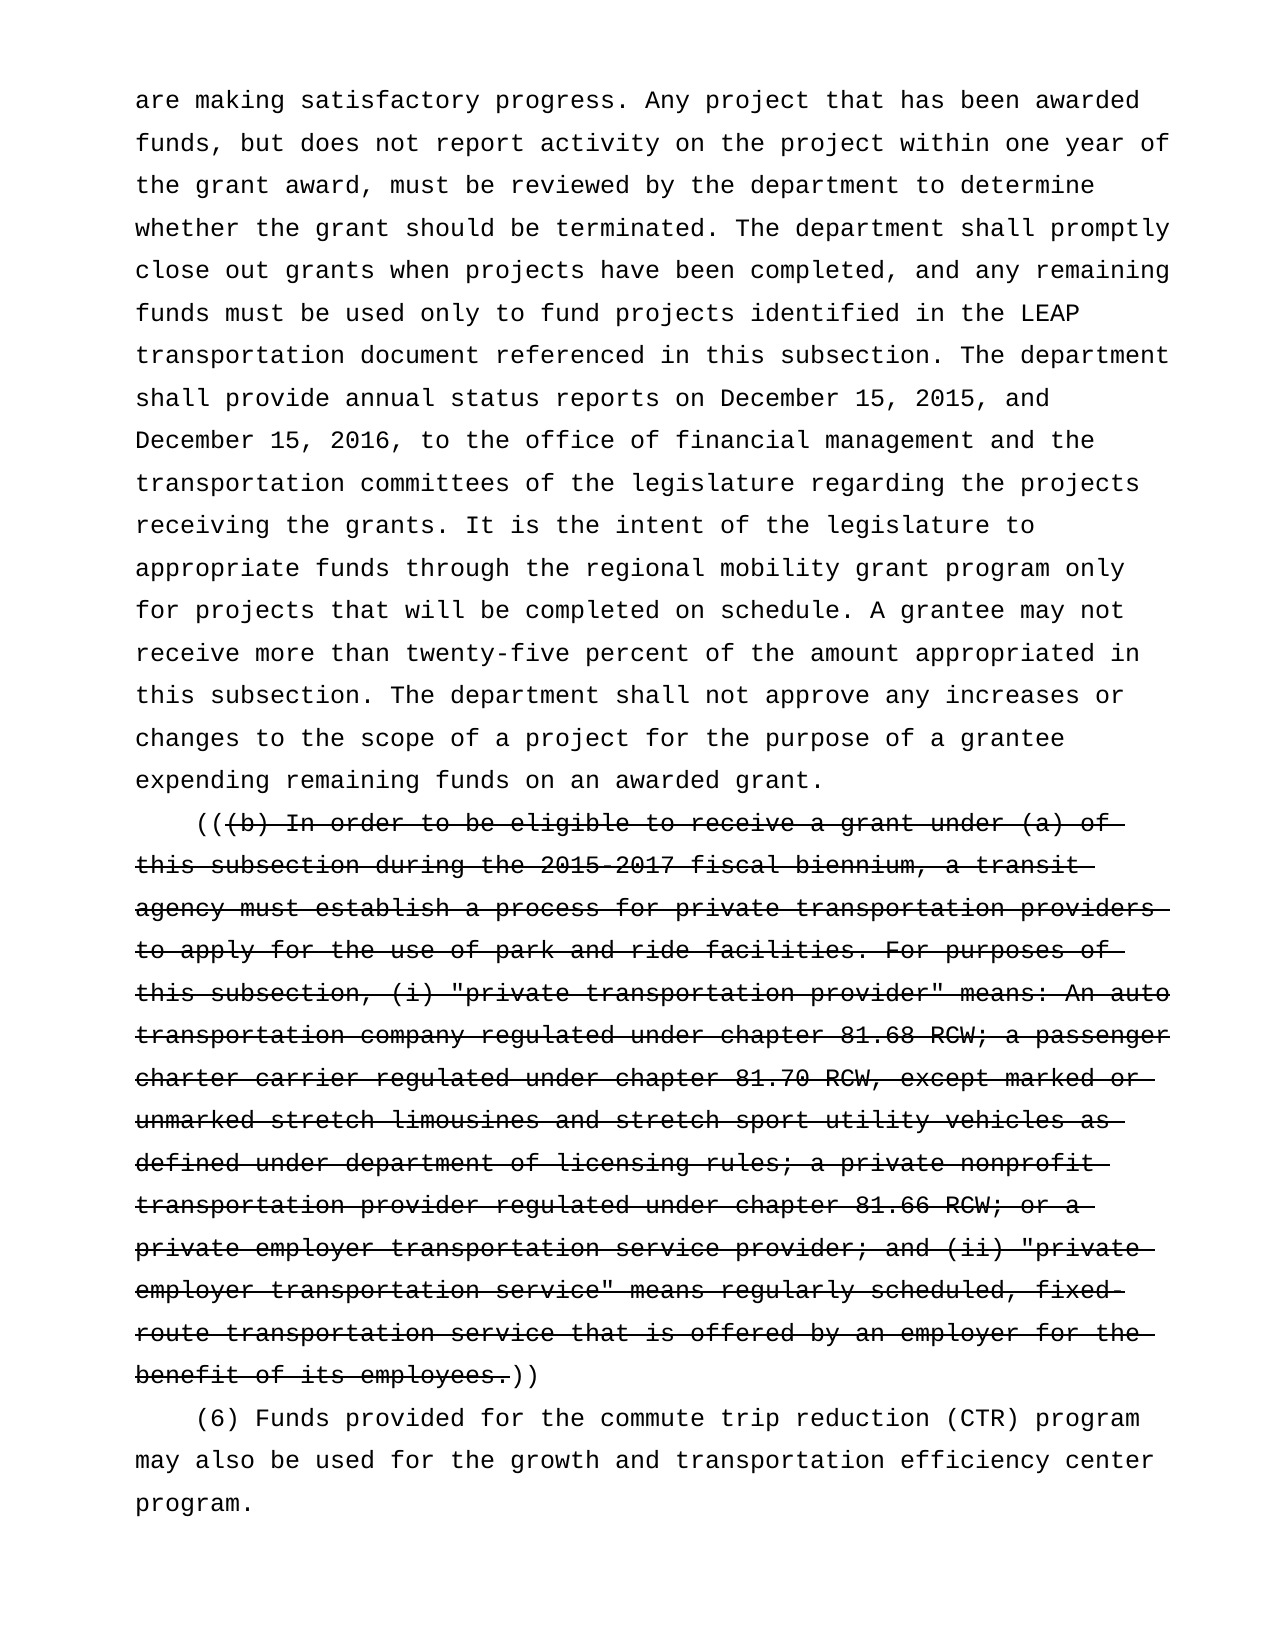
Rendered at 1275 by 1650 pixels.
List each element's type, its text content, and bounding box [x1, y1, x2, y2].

text (((b) In order to be eligible to receive a grant under (a) of this subsection during the 2015-2017 fiscal biennium, a transit agency must establish a process for private transportation providers to apply for the use of park and ride facilities. For purposes of this subsection, (i) "private transportation provider" means: An auto transportation company regulated under chapter 81.68 RCW; a passenger charter carrier regulated under chapter 81.70 RCW, except marked or unmarked stretch limousines and stretch sport utility vehicles as defined under department of licensing rules; a private nonprofit transportation provider regulated under chapter 81.66 RCW; or a private employer transportation service provider; and (ii) "private employer transportation service" means regularly scheduled, fixed-route transportation service that is offered by an employer for the benefit of its employees.)) [135, 1038, 1170, 1392]
text (6) Funds provided for the commute trip reduction (CTR) program may also be used for the growth and transportation efficiency center program. [135, 1392, 1170, 1520]
text (((b) In order to be eligible to receive a grant under (a) of this subsection during the 2015-2017 fiscal biennium, a transit agency must establish a process for private transportation providers to apply for the use of park and ride facilities. For purposes of this subsection, (i) "private transportation provider" means: An auto transportation company regulated under chapter 81.68 RCW; a passenger charter carrier regulated under chapter 81.70 RCW, except marked or unmarked stretch limousines and stretch sport utility vehicles as defined under department of licensing rules; a private nonprofit transportation provider regulated under chapter 81.66 RCW; or a private employer transportation service provider; and (ii) "private employer transportation service" means regularly scheduled, fixed-route transportation service that is offered by an employer for the benefit of its employees.)) [135, 911, 1170, 994]
text (((b) In order to be eligible to receive a grant under (a) of this subsection during the 2015-2017 fiscal biennium, a transit agency must establish a process for private transportation providers to apply for the use of park and ride facilities. For purposes of this subsection, (i) "private transportation provider" means: An auto transportation company regulated under chapter 81.68 RCW; a passenger charter carrier regulated under chapter 81.70 RCW, except marked or unmarked stretch limousines and stretch sport utility vehicles as defined under department of licensing rules; a private nonprofit transportation provider regulated under chapter 81.66 RCW; or a private employer transportation service provider; and (ii) "private employer transportation service" means regularly scheduled, fixed-route transportation service that is offered by an employer for the benefit of its employees.)) [135, 797, 1170, 909]
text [135, 75, 1170, 797]
